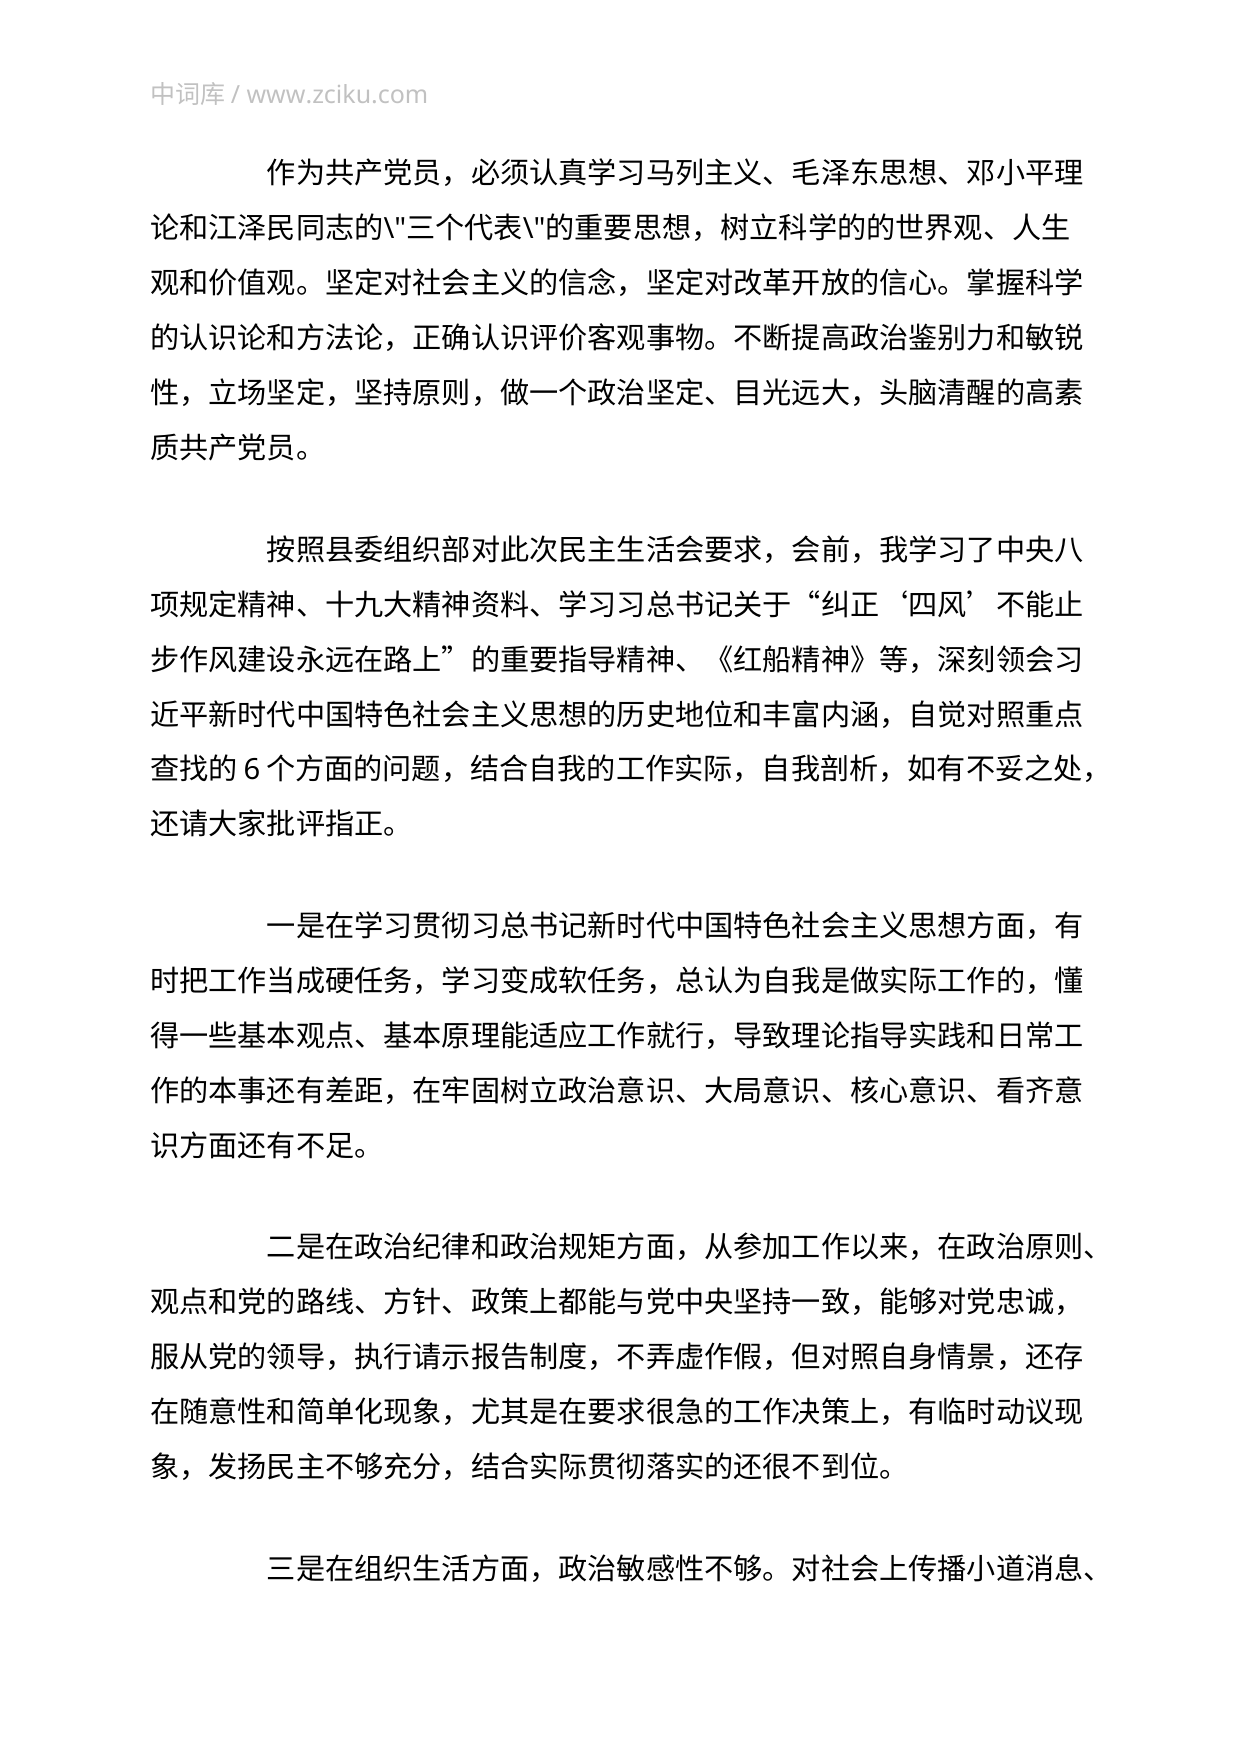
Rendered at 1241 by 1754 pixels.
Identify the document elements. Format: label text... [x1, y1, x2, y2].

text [150, 1545, 1090, 1588]
text 二是在政治纪律和政治规矩方面，从参加工作以来，在政治原则、观点和党的路线、方针、政策上都能与党中央坚持一致，能够对党忠诚，服从党的领导，执行请示报告制度，不弄虚作假，但对照自身情景，还存在随意性和简单化现象，尤其是在要求很急的工作决策上，有临时动议现象，发扬民主不够充分，结合实际贯彻落实的还很不到位。 [150, 1224, 1090, 1486]
text 一是在学习贯彻习总书记新时代中国特色社会主义思想方面，有时把工作当成硬任务，学习变成软任务，总认为自我是做实际工作的，懂得一些基本观点、基本原理能适应工作就行，导致理论指导实践和日常工作的本事还有差距，在牢固树立政治意识、大局意识、核心意识、看齐意识方面还有不足。 [150, 903, 1090, 1164]
text 按照县委组织部对此次民主生活会要求，会前，我学习了中央八项规定精神、十九大精神资料、学习习总书记关于“纠正‘四风’不能止步作风建设永远在路上”的重要指导精神、《红船精神》等，深刻领会习近平新时代中国特色社会主义思想的历史地位和丰富内涵，自觉对照重点查找的6个方面的问题，结合自我的工作实际，自我剖析，如有不妥之处，还请大家批评指正。 [150, 526, 1090, 843]
text 作为共产党员，必须认真学习马列主义、毛泽东思想、邓小平理论和江泽民同志的\"三个代表\"的重要思想，树立科学的的世界观、人生观和价值观。坚定对社会主义的信念，坚定对改革开放的信心。掌握科学的认识论和方法论，正确认识评价客观事物。不断提高政治鉴别力和敏锐性，立场坚定，坚持原则，做一个政治坚定、目光远大，头脑清醒的高素质共产党员。 [150, 150, 1090, 467]
